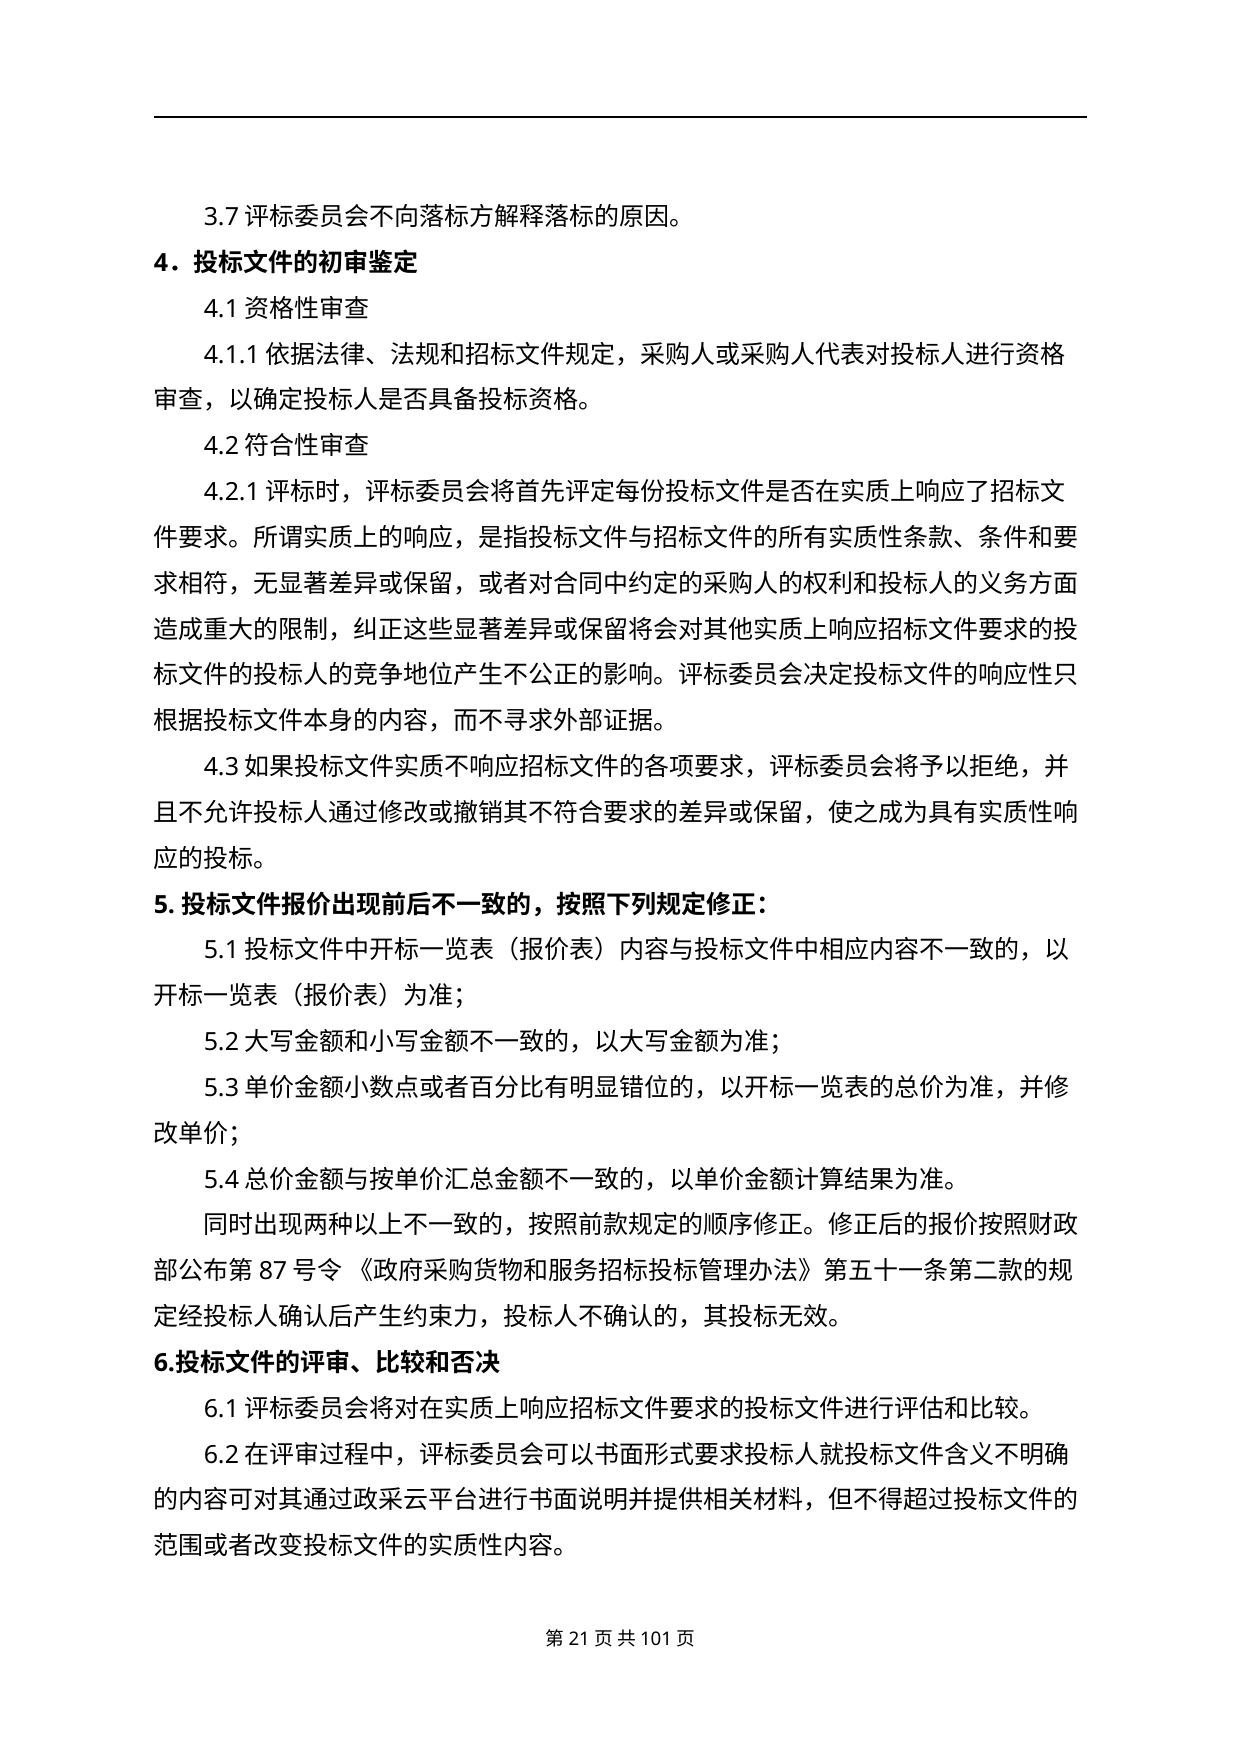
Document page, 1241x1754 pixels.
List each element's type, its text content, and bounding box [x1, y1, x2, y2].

text 4.2符合性审查 [153, 418, 1087, 464]
text 5.3单价金额小数点或者百分比有明显错位的，以开标一览表的总价为准，并修改单价； [153, 1060, 1087, 1151]
text 6.1评标委员会将对在实质上响应招标文件要求的投标文件进行评估和比较。 [153, 1381, 1087, 1426]
text 5.1投标文件中开标一览表（报价表）内容与投标文件中相应内容不一致的，以开标一览表（报价表）为准； [153, 922, 1087, 1014]
text 4．投标文件的初审鉴定 [153, 235, 1087, 281]
text 5.2大写金额和小写金额不一致的，以大写金额为准； [153, 1014, 1087, 1060]
text 4.1资格性审查 [153, 281, 1087, 326]
text 5.4总价金额与按单价汇总金额不一致的，以单价金额计算结果为准。 [153, 1151, 1087, 1197]
text 6.投标文件的评审、比较和否决 [153, 1335, 1087, 1381]
text 4.2.1评标时，评标委员会将首先评定每份投标文件是否在实质上响应了招标文件要求。所谓实质上的响应，是指投标文件与招标文件的所有实质性条款、条件和要求相符，无显著差异或保留，或者对合同中约定的采购人的权利和投标人的义务方面造成重大的限制，纠正这些显著差异或保留将会对其他实质上响应招标文件要求的投标文件的投标人的竞争地位产生不公正的影响。评标委员会决定投标文件的响应性只根据投标文件本身的内容，而不寻求外部证据。 [153, 464, 1087, 739]
text 同时出现两种以上不一致的，按照前款规定的顺序修正。修正后的报价按照财政部公布第87号令 《政府采购货物和服务招标投标管理办法》第五十一条第二款的规定经投标人确认后产生约束力，投标人不确认的，其投标无效。 [153, 1197, 1087, 1335]
text 6.2在评审过程中，评标委员会可以书面形式要求投标人就投标文件含义不明确的内容可对其通过政采云平台进行书面说明并提供相关材料，但不得超过投标文件的范围或者改变投标文件的实质性内容。 [153, 1426, 1087, 1564]
text 3.7评标委员会不向落标方解释落标的原因。 [153, 189, 1087, 235]
text 4.3如果投标文件实质不响应招标文件的各项要求，评标委员会将予以拒绝，并且不允许投标人通过修改或撤销其不符合要求的差异或保留，使之成为具有实质性响应的投标。 [153, 739, 1087, 876]
text 4.1.1依据法律、法规和招标文件规定，采购人或采购人代表对投标人进行资格审查，以确定投标人是否具备投标资格。 [153, 326, 1087, 418]
text 5. 投标文件报价出现前后不一致的，按照下列规定修正： [153, 876, 1087, 922]
